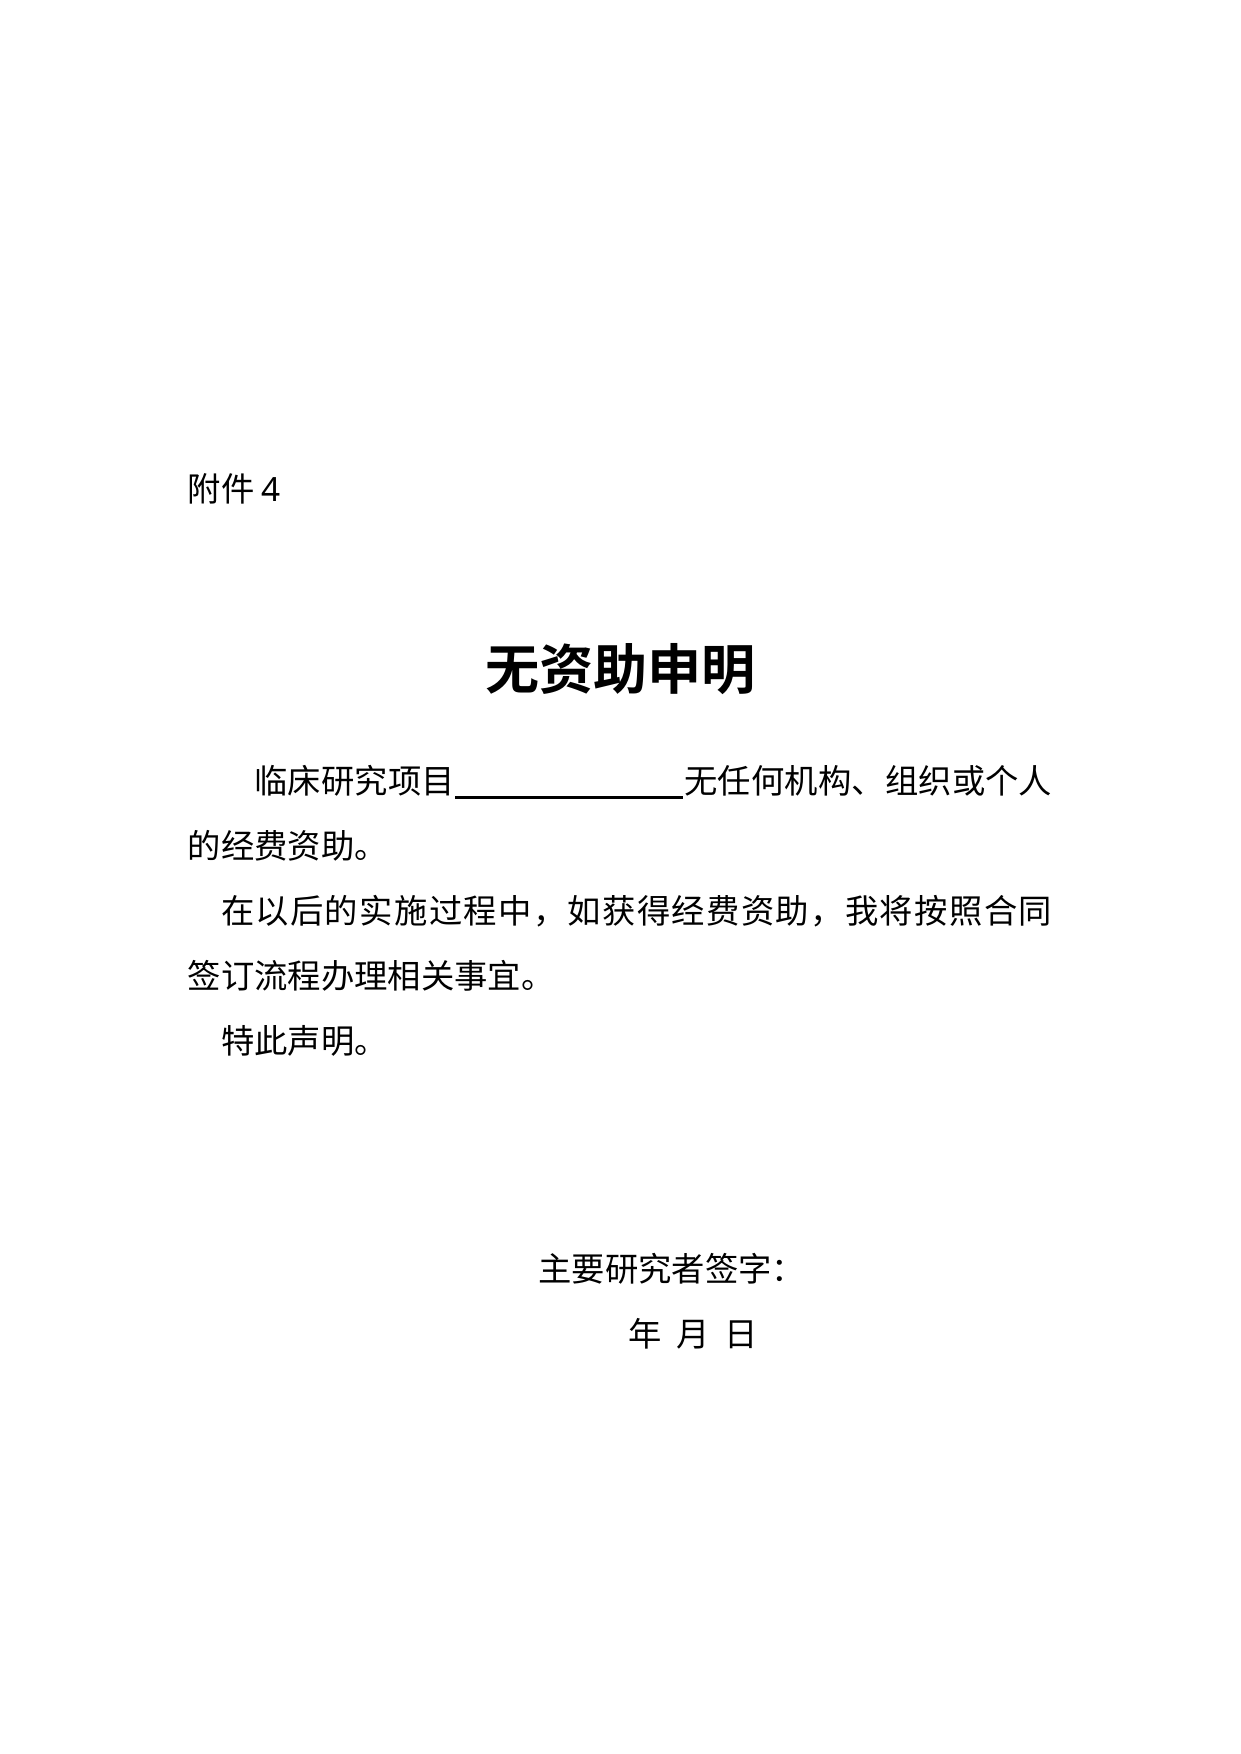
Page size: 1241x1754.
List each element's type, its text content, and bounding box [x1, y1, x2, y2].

text 附件4 [187, 454, 1053, 519]
text 临床研究项目 无任何机构、组织或个人的经费资助。 [187, 747, 1053, 877]
text 年 月 日 [187, 1299, 1053, 1364]
text 特此声明。 [187, 1007, 1053, 1072]
text 在以后的实施过程中，如获得经费资助，我将按照合同签订流程办理相关事宜。 [187, 877, 1053, 1007]
text 主要研究者签字： [187, 1234, 1053, 1299]
text 无资助申明 [187, 617, 1053, 714]
